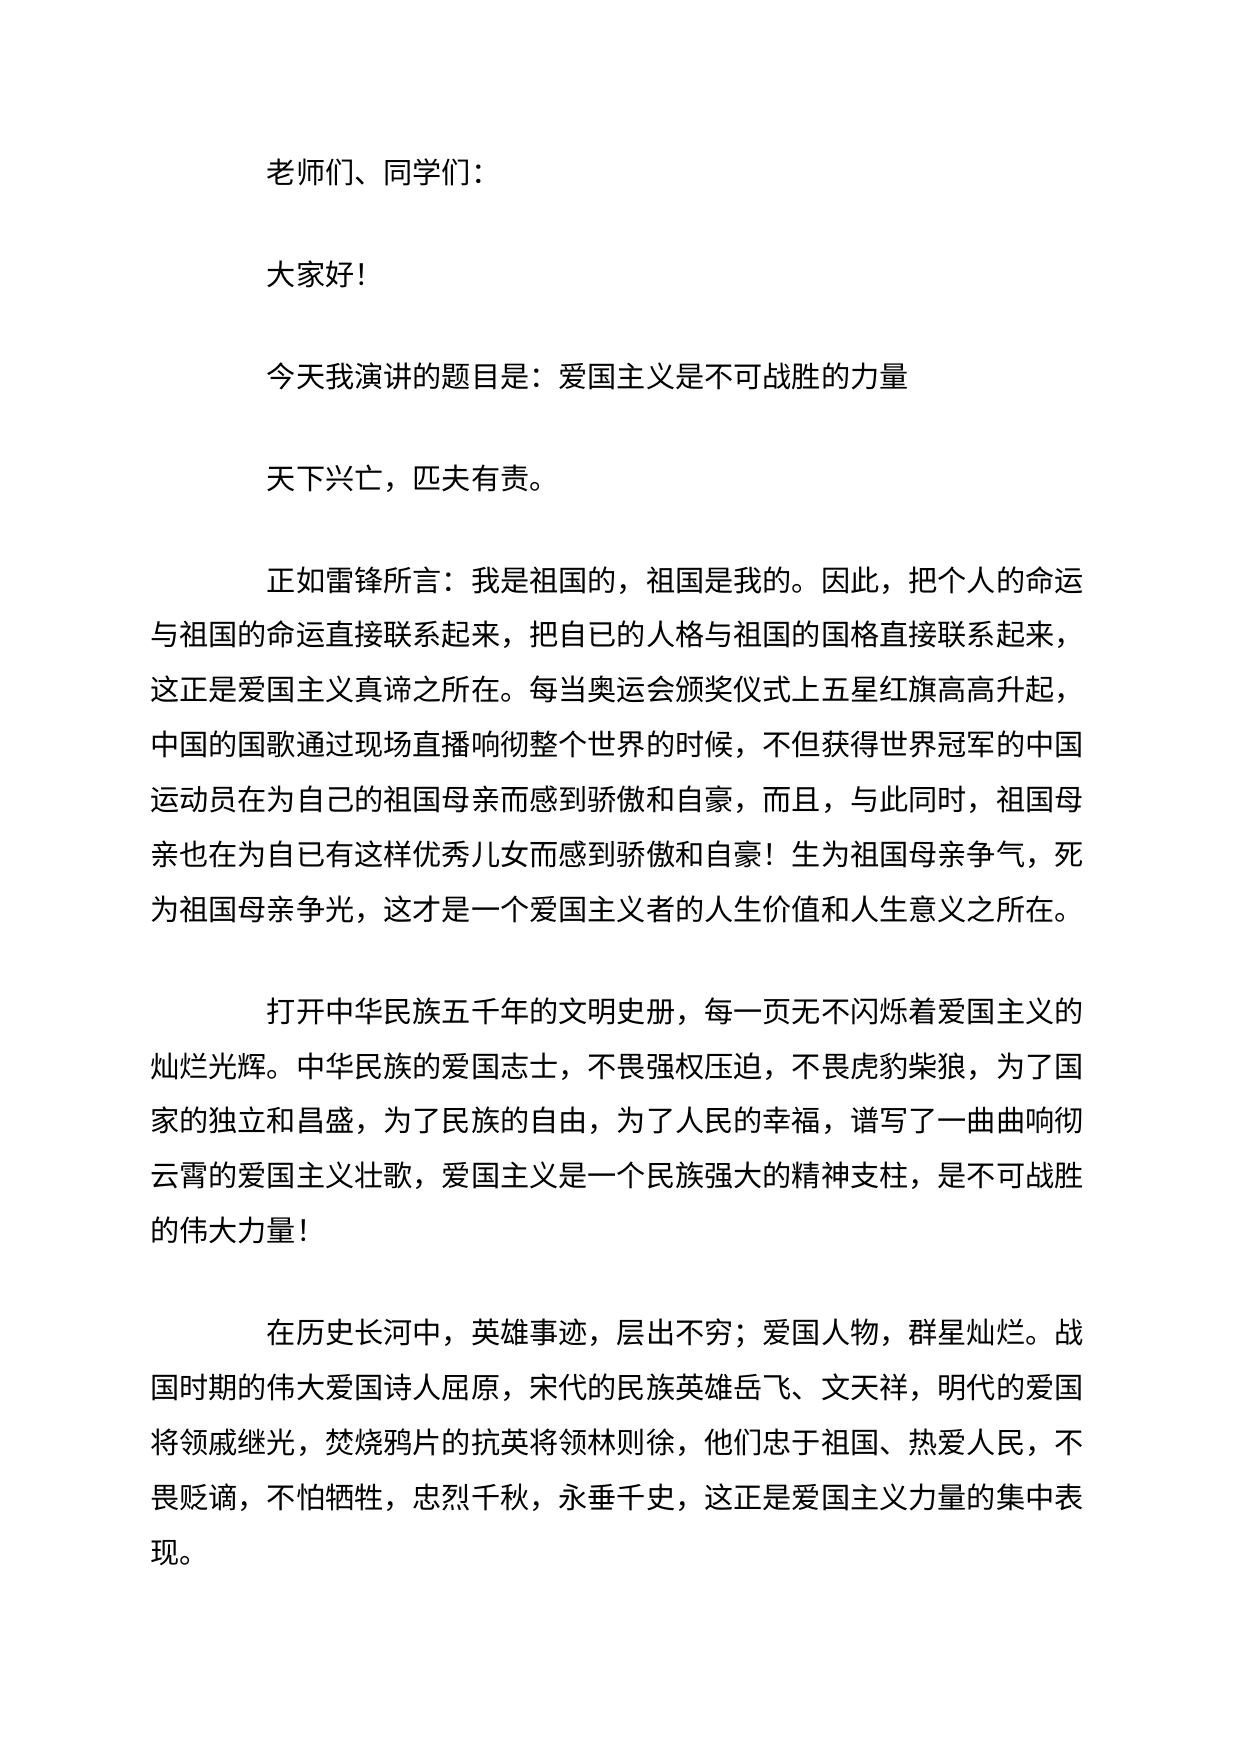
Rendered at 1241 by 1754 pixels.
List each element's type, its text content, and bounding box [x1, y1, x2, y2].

text 打开中华民族五千年的文明史册，每一页无不闪烁着爱国主义的灿烂光辉。中华民族的爱国志士，不畏强权压迫，不畏虎豹柴狼，为了国家的独立和昌盛，为了民族的自由，为了人民的幸福，谱写了一曲曲响彻云霄的爱国主义壮歌，爱国主义是一个民族强大的精神支柱，是不可战胜的伟大力量！ [150, 988, 1090, 1250]
text 在历史长河中，英雄事迹，层出不穷；爱国人物，群星灿烂。战国时期的伟大爱国诗人屈原，宋代的民族英雄岳飞、文天祥，明代的爱国将领戚继光，焚烧鸦片的抗英将领林则徐，他们忠于祖国、热爱人民，不畏贬谪，不怕牺牲，忠烈千秋，永垂千史，这正是爱国主义力量的集中表现。 [150, 1309, 1090, 1571]
text 正如雷锋所言：我是祖国的，祖国是我的。因此，把个人的命运与祖国的命运直接联系起来，把自已的人格与祖国的国格直接联系起来，这正是爱国主义真谛之所在。每当奥运会颁奖仪式上五星红旗高高升起，中国的国歌通过现场直播响彻整个世界的时候，不但获得世界冠军的中国运动员在为自己的祖国母亲而感到骄傲和自豪，而且，与此同时，祖国母亲也在为自已有这样优秀儿女而感到骄傲和自豪！生为祖国母亲争气，死为祖国母亲争光，这才是一个爱国主义者的人生价值和人生意义之所在。 [150, 557, 1090, 929]
text 大家好！ [150, 252, 1090, 294]
text 老师们、同学们： [150, 150, 1090, 192]
text 今天我演讲的题目是：爱国主义是不可战胜的力量 [150, 353, 1090, 396]
text 天下兴亡，匹夫有责。 [150, 455, 1090, 498]
